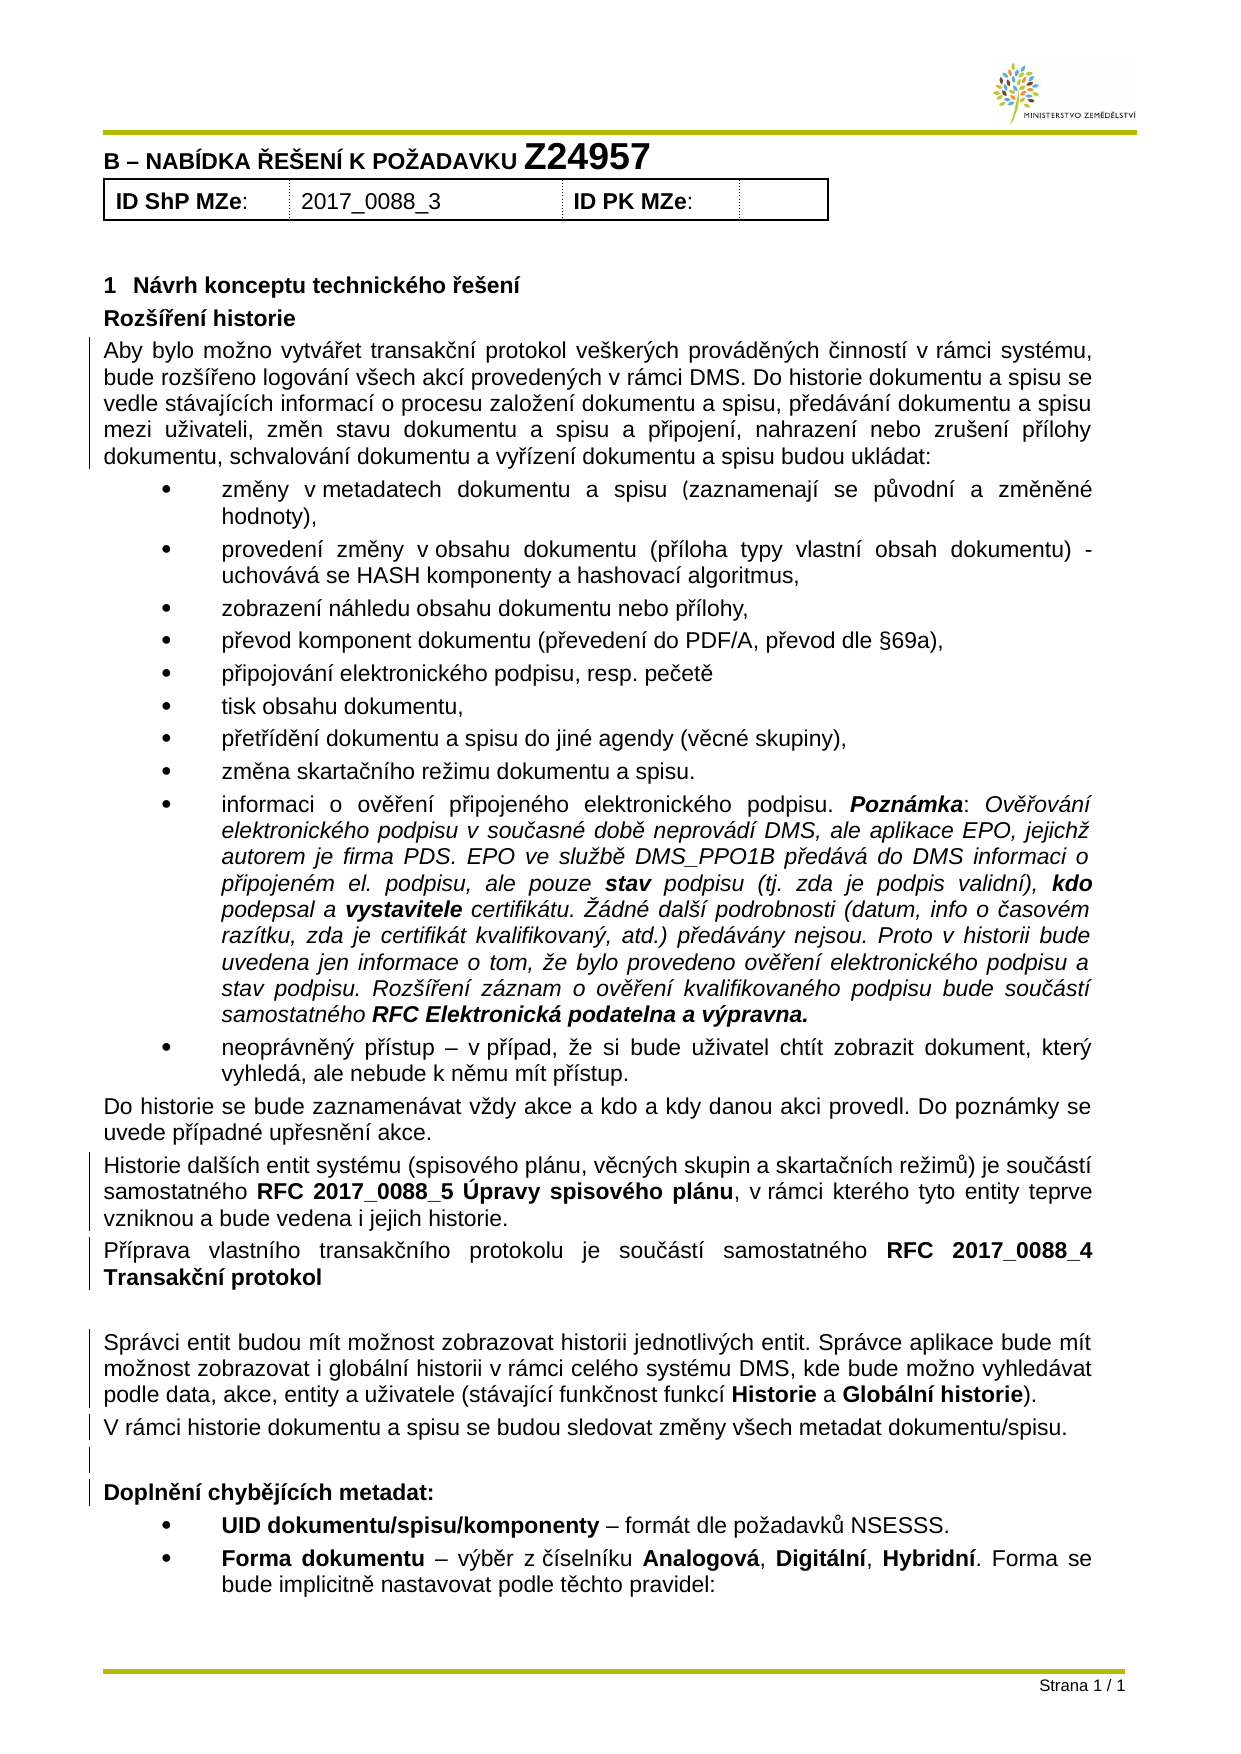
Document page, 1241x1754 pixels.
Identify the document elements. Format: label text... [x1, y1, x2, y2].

text převod komponent dokumentu (převedení do PDF/A, převod dle §69a), [162, 627, 1092, 654]
table_header ID PK MZe: [562, 180, 739, 219]
text B – nabídkA řešení k požadavku Z24957 [103, 135, 1092, 178]
text neoprávněný přístup – v případ, že si bude uživatel chtít zobrazit dokument, který vyhledá, ale nebude k němu mít přístup. [162, 1034, 1092, 1087]
text Rozšíření historie [103, 305, 1092, 331]
text změny v metadatech dokumentu a spisu (zaznamenají se původní a změněné hodnoty), [162, 475, 1092, 530]
text Historie dalších entit systému (spisového plánu, věcných skupin a skartačních režimů) je součástí samostatného RFC 2017_0088_5 Úpravy spisového plánu, v rámci kterého tyto entity teprve vzniknou a bude vedena i jejich historie. [103, 1152, 1092, 1231]
list Do historie se bude zaznamenávat vždy akce a kdo a kdy danou akci provedl. Do poznámky se uvede případné upřesnění akce. [103, 1093, 1092, 1146]
table_header ID ShP MZe: [105, 180, 289, 219]
list Forma dokumentu – výběr z číselníku Analogová, Digitální, Hybridní. Forma se bude implicitně nastavovat podle těchto pravidel: [162, 1544, 1092, 1597]
text zobrazení náhledu obsahu dokumentu nebo přílohy, [162, 595, 1092, 621]
text Příprava vlastního transakčního protokolu je součástí samostatného RFC 2017_0088_4 Transakční protokol [103, 1237, 1092, 1290]
text provedení změny v obsahu dokumentu (příloha typy vlastní obsah dokumentu) - uchovává se HASH komponenty a hashovací algoritmus, [162, 536, 1092, 589]
text V rámci historie dokumentu a spisu se budou sledovat změny všech metadat dokumentu/spisu. [103, 1414, 1092, 1440]
text Doplnění chybějících metadat: [103, 1479, 1092, 1506]
text přetřídění dokumentu a spisu do jiné agendy (věcné skupiny), [162, 725, 1092, 752]
picture [991, 59, 1138, 128]
text změna skartačního režimu dokumentu a spisu. [162, 758, 1092, 784]
list UID dokumentu/spisu/komponenty – formát dle požadavků NSESSS. [162, 1512, 1092, 1538]
table_header [739, 180, 827, 219]
text Aby bylo možno vytvářet transakční protokol veškerých prováděných činností v rámci systému, bude rozšířeno logování všech akcí provedených v rámci DMS. Do historie dokumentu a spisu se vedle stávajících informací o procesu založení dokumentu a spisu, předávání dokumentu a spisu mezi uživateli, změn stavu dokumentu a spisu a připojení, nahrazení nebo zrušení přílohy dokumentu, schvalování dokumentu a vyřízení dokumentu a spisu budou ukládat: [103, 337, 1092, 469]
text připojování elektronického podpisu, resp. pečetě [162, 660, 1092, 686]
text Správci entit budou mít možnost zobrazovat historii jednotlivých entit. Správce aplikace bude mít možnost zobrazovat i globální historii v rámci celého systému DMS, kde bude možno vyhledávat podle data, akce, entity a uživatele (stávající funkčnost funkcí Historie a Globální historie). [103, 1329, 1092, 1408]
text tisk obsahu dokumentu, [162, 693, 1092, 719]
subtitle Návrh konceptu technického řešení [103, 272, 1092, 298]
text informaci o ověření připojeného elektronického podpisu. Poznámka: Ověřování elektronického podpisu v současné době neprovádí DMS, ale aplikace EPO, jejichž autorem je firma PDS. EPO ve službě DMS_PPO1B předává do DMS informaci o připojeném el. podpisu, ale pouze stav podpisu (tj. zda je podpis validní), kdo podepsal a vystavitele certifikátu. Žádné další podrobnosti (datum, info o časovém razítku, zda je certifikát kvalifikovaný, atd.) předávány nejsou. Proto v historii bude uvedena jen informace o tom, že bylo provedeno ověření elektronického podpisu a stav podpisu. Rozšíření záznam o ověření kvalifikovaného podpisu bude součástí samostatného RFC Elektronická podatelna a výpravna. [162, 791, 1092, 1028]
table_header 2017_0088_3 [290, 180, 562, 219]
